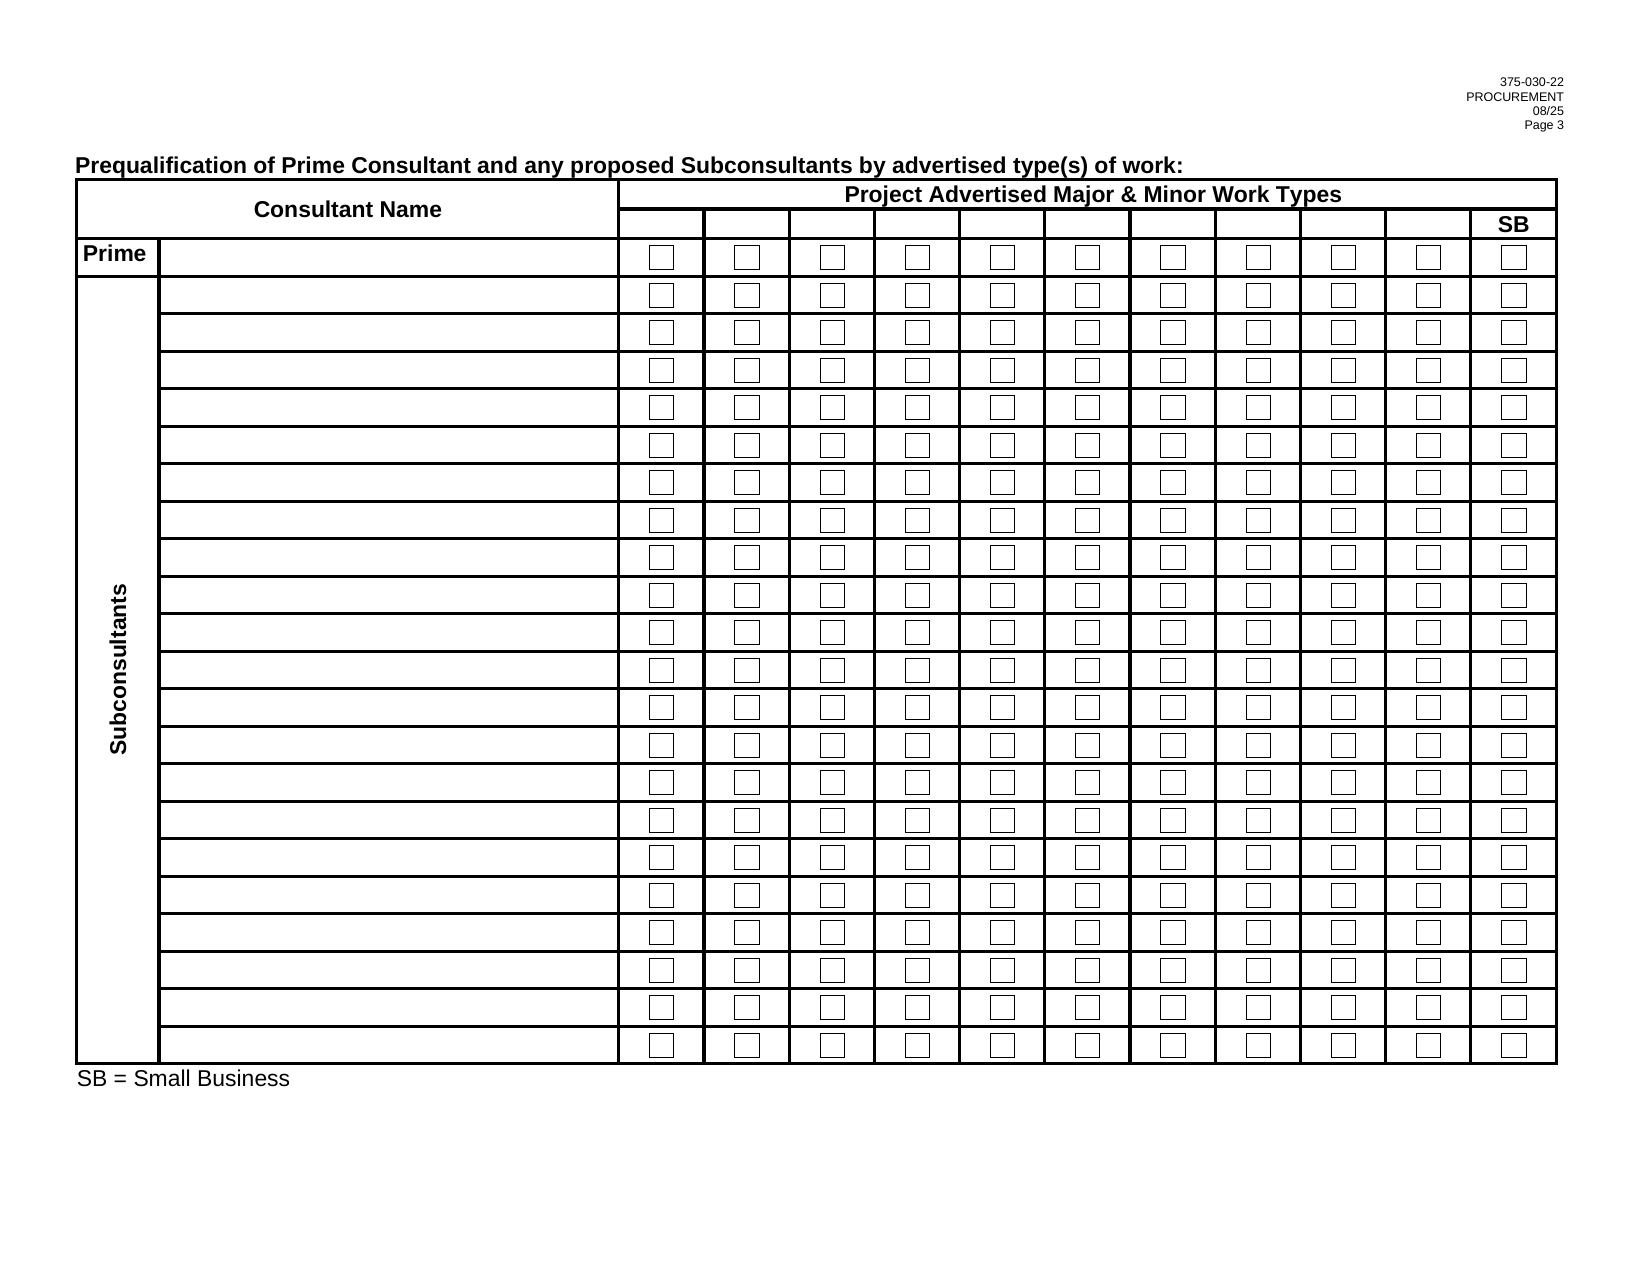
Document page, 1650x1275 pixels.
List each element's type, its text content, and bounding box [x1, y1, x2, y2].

table_cell [1217, 465, 1299, 499]
table_cell [1217, 878, 1299, 912]
table_cell [1302, 315, 1384, 349]
table_cell [1302, 390, 1384, 424]
table_cell [1217, 803, 1299, 837]
table_cell [706, 315, 788, 349]
table_cell [791, 878, 873, 912]
table_cell [1387, 615, 1469, 649]
table_cell [876, 840, 958, 874]
table_cell [161, 278, 617, 312]
table_cell [1046, 390, 1128, 424]
table_cell [620, 390, 702, 424]
table_cell [706, 690, 788, 724]
table_cell [1046, 1028, 1128, 1062]
table_cell [620, 840, 702, 874]
table_cell [876, 615, 958, 649]
table_cell [620, 915, 702, 949]
table_cell [1217, 390, 1299, 424]
table_cell [1217, 1028, 1299, 1062]
table_cell [161, 353, 617, 387]
table_cell [706, 840, 788, 874]
table_cell [961, 915, 1043, 949]
table_cell [620, 1028, 702, 1062]
table_cell [1302, 803, 1384, 837]
table_cell [1387, 1028, 1469, 1062]
table_cell [1472, 240, 1555, 274]
table_cell [706, 803, 788, 837]
table_cell [1132, 1028, 1214, 1062]
table_cell [1132, 953, 1214, 987]
table_cell [1472, 953, 1555, 987]
table_cell [1217, 915, 1299, 949]
table_cell [161, 765, 617, 799]
table_cell [1132, 240, 1214, 274]
table_cell [706, 428, 788, 462]
table_cell [791, 1028, 873, 1062]
table_cell [1046, 803, 1128, 837]
table_cell [961, 840, 1043, 874]
table_cell [1217, 503, 1299, 537]
table_cell [876, 428, 958, 462]
table_cell [1472, 653, 1555, 687]
table_cell [961, 878, 1043, 912]
table_cell [706, 1028, 788, 1062]
table_cell [791, 428, 873, 462]
table_cell [1132, 653, 1214, 687]
table_cell [1302, 353, 1384, 387]
table_cell [791, 503, 873, 537]
table_cell [876, 728, 958, 762]
table_cell [1387, 240, 1469, 274]
table_cell [791, 211, 873, 237]
table_cell [161, 690, 617, 724]
table_cell [961, 353, 1043, 387]
table_cell [1132, 690, 1214, 724]
table_cell [1132, 390, 1214, 424]
table_cell [961, 278, 1043, 312]
table_cell [1472, 690, 1555, 724]
table_cell [1472, 990, 1555, 1024]
table_cell [1132, 465, 1214, 499]
table_cell [620, 803, 702, 837]
table_cell [1046, 653, 1128, 687]
table_cell [161, 465, 617, 499]
table_cell [961, 540, 1043, 574]
table_cell [876, 878, 958, 912]
table_cell [876, 990, 958, 1024]
table_cell Prime [78, 240, 157, 274]
table_cell [1302, 953, 1384, 987]
table_cell [1132, 915, 1214, 949]
table_cell [1132, 503, 1214, 537]
table_cell [1387, 428, 1469, 462]
table_cell [1302, 211, 1384, 237]
table_cell [161, 728, 617, 762]
table_cell [161, 315, 617, 349]
table_cell [1302, 540, 1384, 574]
table_cell [706, 578, 788, 612]
table_cell [1132, 615, 1214, 649]
table_cell [1472, 1028, 1555, 1062]
table_cell [1387, 465, 1469, 499]
table_cell [876, 353, 958, 387]
table_cell [620, 953, 702, 987]
table_cell [791, 278, 873, 312]
table_cell [706, 765, 788, 799]
table_cell [706, 390, 788, 424]
table_cell [1387, 915, 1469, 949]
table_cell [961, 765, 1043, 799]
table_cell [1387, 803, 1469, 837]
table_cell [876, 953, 958, 987]
table_cell [791, 465, 873, 499]
table_cell [1387, 540, 1469, 574]
table_cell [1132, 578, 1214, 612]
table_cell [961, 690, 1043, 724]
table_cell [1217, 765, 1299, 799]
table_cell [161, 878, 617, 912]
table_cell [961, 315, 1043, 349]
table_cell [620, 615, 702, 649]
table_cell [876, 315, 958, 349]
table_cell [706, 953, 788, 987]
table_cell [1302, 465, 1384, 499]
table_cell [161, 653, 617, 687]
table_cell [961, 803, 1043, 837]
table_cell [620, 240, 702, 274]
table_cell [1217, 540, 1299, 574]
table_cell [1302, 240, 1384, 274]
table_cell [1046, 540, 1128, 574]
table_cell [1217, 578, 1299, 612]
table_cell [161, 390, 617, 424]
table_cell [620, 465, 702, 499]
table_cell [961, 503, 1043, 537]
table_cell [791, 840, 873, 874]
table_cell [161, 803, 617, 837]
table_cell [1132, 315, 1214, 349]
table_cell [791, 353, 873, 387]
table_cell [1472, 428, 1555, 462]
table_cell [161, 990, 617, 1024]
table_cell [1132, 211, 1214, 237]
table_cell [1217, 840, 1299, 874]
table_cell [1387, 211, 1469, 237]
table_cell [1132, 803, 1214, 837]
table_cell [1302, 878, 1384, 912]
table_cell [961, 615, 1043, 649]
table_header Project Advertised Major & Minor Work Types [620, 181, 1555, 207]
table_cell [1132, 353, 1214, 387]
table_cell [1472, 878, 1555, 912]
table_cell [876, 540, 958, 574]
table_cell [161, 578, 617, 612]
table_cell [791, 615, 873, 649]
table_cell [1217, 428, 1299, 462]
table_cell [1132, 428, 1214, 462]
table_cell [1302, 1028, 1384, 1062]
table_cell [1046, 915, 1128, 949]
table_cell [620, 540, 702, 574]
table_cell [706, 540, 788, 574]
table_cell [620, 765, 702, 799]
table_cell [706, 878, 788, 912]
table_cell [1217, 953, 1299, 987]
table_cell [1132, 278, 1214, 312]
table_cell [1472, 728, 1555, 762]
table_cell [620, 990, 702, 1024]
table_cell [1132, 878, 1214, 912]
table_cell [876, 465, 958, 499]
table_cell [706, 615, 788, 649]
table_cell [1472, 615, 1555, 649]
table_cell [876, 278, 958, 312]
table_cell [1217, 653, 1299, 687]
table_cell [1046, 990, 1128, 1024]
table_cell [161, 840, 617, 874]
table_cell [1302, 653, 1384, 687]
table_cell [1046, 765, 1128, 799]
table_cell [876, 390, 958, 424]
table_cell [1046, 315, 1128, 349]
table_cell [876, 915, 958, 949]
table_cell [620, 878, 702, 912]
table_cell [1302, 428, 1384, 462]
table_cell [791, 915, 873, 949]
table_cell [791, 728, 873, 762]
table_cell [876, 653, 958, 687]
table_cell [1132, 728, 1214, 762]
table_cell [1217, 240, 1299, 274]
table_cell [1046, 353, 1128, 387]
table_cell [161, 1028, 617, 1062]
table_cell [961, 240, 1043, 274]
table_cell [1472, 278, 1555, 312]
table_cell [1472, 840, 1555, 874]
table_cell [1387, 503, 1469, 537]
table_cell [620, 211, 702, 237]
table_cell [620, 353, 702, 387]
table_cell [1387, 390, 1469, 424]
table_cell [1217, 728, 1299, 762]
table_cell SB [1472, 211, 1555, 237]
table_cell [1387, 578, 1469, 612]
table_cell [1046, 840, 1128, 874]
table_cell [161, 240, 617, 274]
table_cell [1387, 878, 1469, 912]
table_cell [1046, 211, 1128, 237]
table_cell [1132, 990, 1214, 1024]
table_cell [706, 465, 788, 499]
table_cell [1132, 840, 1214, 874]
table_cell [791, 390, 873, 424]
table_cell [791, 765, 873, 799]
table_cell [876, 503, 958, 537]
table_cell [1217, 278, 1299, 312]
table_cell [706, 211, 788, 237]
table_cell [1046, 240, 1128, 274]
table_cell [1046, 615, 1128, 649]
table_cell [1302, 615, 1384, 649]
table_cell [1046, 690, 1128, 724]
table_cell [1472, 915, 1555, 949]
table_cell [1046, 428, 1128, 462]
table_cell [876, 690, 958, 724]
table_cell [620, 578, 702, 612]
table_cell [1046, 503, 1128, 537]
table_cell [1217, 990, 1299, 1024]
table_cell [1472, 503, 1555, 537]
table_cell [1132, 765, 1214, 799]
table_cell [620, 653, 702, 687]
table_cell [706, 990, 788, 1024]
table_cell [620, 728, 702, 762]
table_cell [1046, 728, 1128, 762]
table_cell [1387, 840, 1469, 874]
table_cell [706, 240, 788, 274]
table_cell [161, 428, 617, 462]
table_cell [876, 211, 958, 237]
table_cell [1387, 278, 1469, 312]
table_cell [961, 990, 1043, 1024]
table_cell [1472, 465, 1555, 499]
table_cell [161, 615, 617, 649]
table_cell [791, 540, 873, 574]
table_cell [1387, 653, 1469, 687]
table_cell [961, 578, 1043, 612]
table_cell [791, 990, 873, 1024]
table_cell [1046, 953, 1128, 987]
table_cell [1046, 278, 1128, 312]
table_cell [791, 803, 873, 837]
table_cell [706, 915, 788, 949]
table_cell [961, 728, 1043, 762]
table_cell [876, 765, 958, 799]
table_cell [1472, 540, 1555, 574]
table_cell [961, 211, 1043, 237]
table_cell [706, 278, 788, 312]
table_cell [961, 390, 1043, 424]
table_cell [1387, 990, 1469, 1024]
table_cell [161, 503, 617, 537]
table_cell [1046, 578, 1128, 612]
table_cell [1217, 690, 1299, 724]
table_cell [961, 428, 1043, 462]
table_cell [1302, 990, 1384, 1024]
table_cell [791, 653, 873, 687]
table_cell [620, 428, 702, 462]
table_cell [1302, 840, 1384, 874]
table_cell [161, 540, 617, 574]
table_cell [161, 953, 617, 987]
table_cell [876, 1028, 958, 1062]
table_cell [1387, 315, 1469, 349]
table_cell [620, 503, 702, 537]
table_cell [706, 353, 788, 387]
table_cell [1302, 690, 1384, 724]
table_cell [620, 690, 702, 724]
text SB = Small Business [77, 1065, 1575, 1091]
table_cell [876, 578, 958, 612]
table_cell [791, 690, 873, 724]
table_cell [1302, 503, 1384, 537]
table_cell [1302, 728, 1384, 762]
table_cell [706, 728, 788, 762]
table_cell [620, 278, 702, 312]
table_cell [791, 240, 873, 274]
table_cell [1132, 540, 1214, 574]
table_cell [791, 578, 873, 612]
table_cell [1046, 465, 1128, 499]
text Prequalification of Prime Consultant and any proposed Subconsultants by advertised type(s) of work: [66, 152, 1575, 178]
table_cell [1217, 315, 1299, 349]
table_cell [1046, 878, 1128, 912]
table_cell [1472, 353, 1555, 387]
table_cell [961, 465, 1043, 499]
table_cell [961, 953, 1043, 987]
table_cell Subconsultants [78, 278, 157, 1062]
table_cell [1387, 765, 1469, 799]
table_cell [961, 1028, 1043, 1062]
table_cell [161, 915, 617, 949]
table_cell [1387, 353, 1469, 387]
table_cell [1387, 953, 1469, 987]
table_cell [1472, 803, 1555, 837]
table_cell [1302, 915, 1384, 949]
table_cell [706, 653, 788, 687]
table_cell [1302, 578, 1384, 612]
table_header Consultant Name [78, 181, 617, 237]
table_cell [961, 653, 1043, 687]
table_cell [1472, 390, 1555, 424]
table_cell [791, 315, 873, 349]
table_cell [1217, 211, 1299, 237]
table_cell [791, 953, 873, 987]
table_cell [1387, 728, 1469, 762]
table_cell [1472, 315, 1555, 349]
table_cell [706, 503, 788, 537]
table_cell [1387, 690, 1469, 724]
table_cell [1472, 765, 1555, 799]
table_cell [1217, 353, 1299, 387]
table_cell [1217, 615, 1299, 649]
table_cell [620, 315, 702, 349]
table_cell [1302, 278, 1384, 312]
table_cell [876, 240, 958, 274]
table_cell [1302, 765, 1384, 799]
table_cell [876, 803, 958, 837]
table_cell [1472, 578, 1555, 612]
